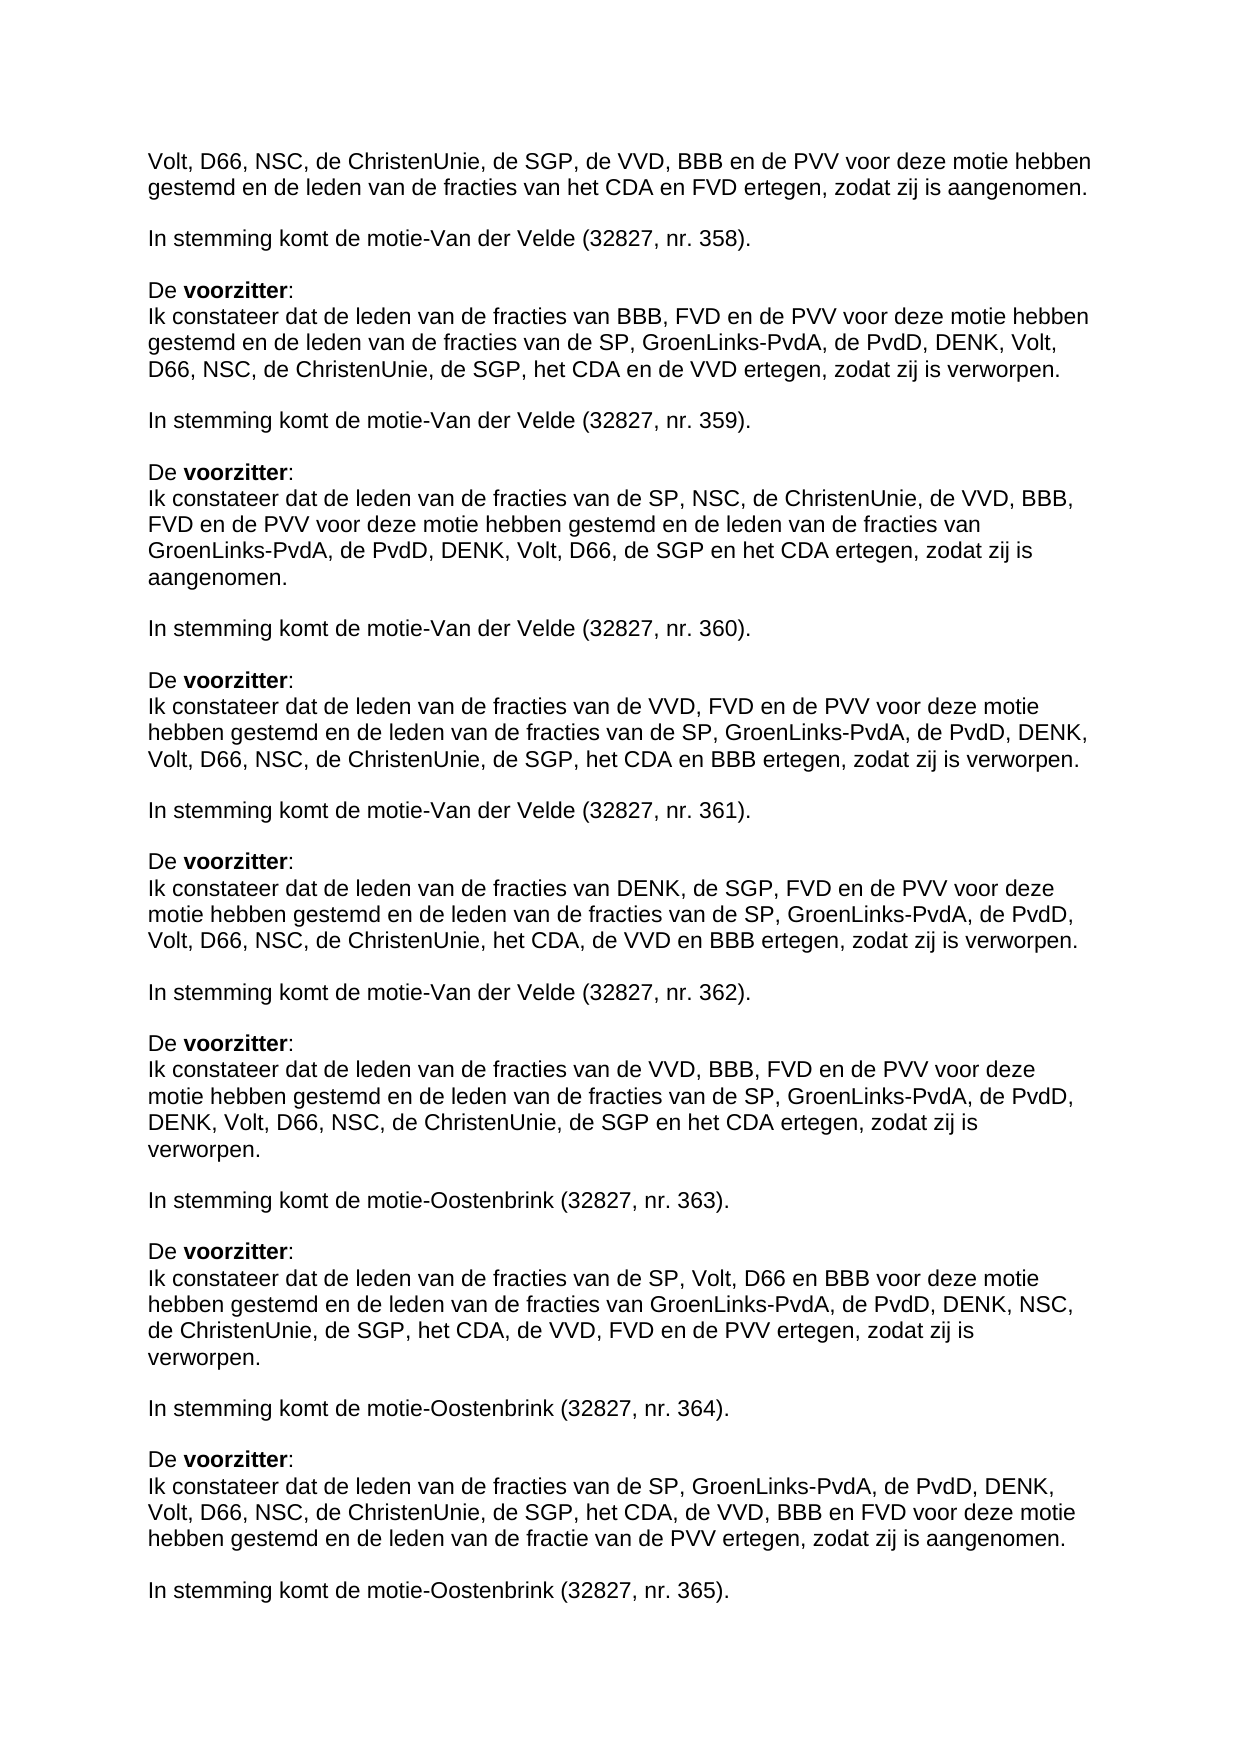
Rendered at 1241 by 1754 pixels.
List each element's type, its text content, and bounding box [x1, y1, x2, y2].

text In stemming komt de motie-Van der Velde (32827, nr. 358). [148, 225, 1093, 252]
text De voorzitter: Ik constateer dat de leden van de fracties van de SP, NSC, de ChristenUnie, de VVD, BBB, FVD en de PVV voor deze motie hebben gestemd en de leden van de fracties van GroenLinks-PvdA, de PvdD, DENK, Volt, D66, de SGP en het CDA ertegen, zodat zij is aangenomen. [148, 458, 1093, 590]
text De voorzitter: Ik constateer dat de leden van de fracties van BBB, FVD en de PVV voor deze motie hebben gestemd en de leden van de fracties van de SP, GroenLinks-PvdA, de PvdD, DENK, Volt, D66, NSC, de ChristenUnie, de SGP, het CDA en de VVD ertegen, zodat zij is verworpen. [148, 277, 1093, 382]
text De voorzitter: Ik constateer dat de leden van de fracties van de SP, GroenLinks-PvdA, de PvdD, DENK, Volt, D66, NSC, de ChristenUnie, de SGP, het CDA, de VVD, BBB en FVD voor deze motie hebben gestemd en de leden van de fractie van de PVV ertegen, zodat zij is aangenomen. [148, 1446, 1093, 1552]
text In stemming komt de motie-Van der Velde (32827, nr. 360). [148, 615, 1093, 642]
text In stemming komt de motie-Van der Velde (32827, nr. 361). [148, 797, 1093, 823]
text De voorzitter: Ik constateer dat de leden van de fracties van de SP, Volt, D66 en BBB voor deze motie hebben gestemd en de leden van de fracties van GroenLinks-PvdA, de PvdD, DENK, NSC, de ChristenUnie, de SGP, het CDA, de VVD, FVD en de PVV ertegen, zodat zij is verworpen. [148, 1238, 1093, 1370]
text De voorzitter: Ik constateer dat de leden van de fracties van de VVD, FVD en de PVV voor deze motie hebben gestemd en de leden van de fracties van de SP, GroenLinks-PvdA, de PvdD, DENK, Volt, D66, NSC, de ChristenUnie, de SGP, het CDA en BBB ertegen, zodat zij is verworpen. [148, 667, 1093, 772]
text In stemming komt de motie-Van der Velde (32827, nr. 359). [148, 407, 1093, 433]
text In stemming komt de motie-Oostenbrink (32827, nr. 365). [148, 1577, 1093, 1603]
text In stemming komt de motie-Oostenbrink (32827, nr. 363). [148, 1187, 1093, 1213]
text In stemming komt de motie-Van der Velde (32827, nr. 362). [148, 979, 1093, 1005]
text De voorzitter: Ik constateer dat de leden van de fracties van DENK, de SGP, FVD en de PVV voor deze motie hebben gestemd en de leden van de fracties van de SP, GroenLinks-PvdA, de PvdD, Volt, D66, NSC, de ChristenUnie, het CDA, de VVD en BBB ertegen, zodat zij is verworpen. [148, 848, 1093, 954]
text In stemming komt de motie-Oostenbrink (32827, nr. 364). [148, 1395, 1093, 1421]
text De voorzitter: Ik constateer dat de leden van de fracties van de VVD, BBB, FVD en de PVV voor deze motie hebben gestemd en de leden van de fracties van de SP, GroenLinks-PvdA, de PvdD, DENK, Volt, D66, NSC, de ChristenUnie, de SGP en het CDA ertegen, zodat zij is verworpen. [148, 1030, 1093, 1162]
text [148, 148, 1093, 200]
